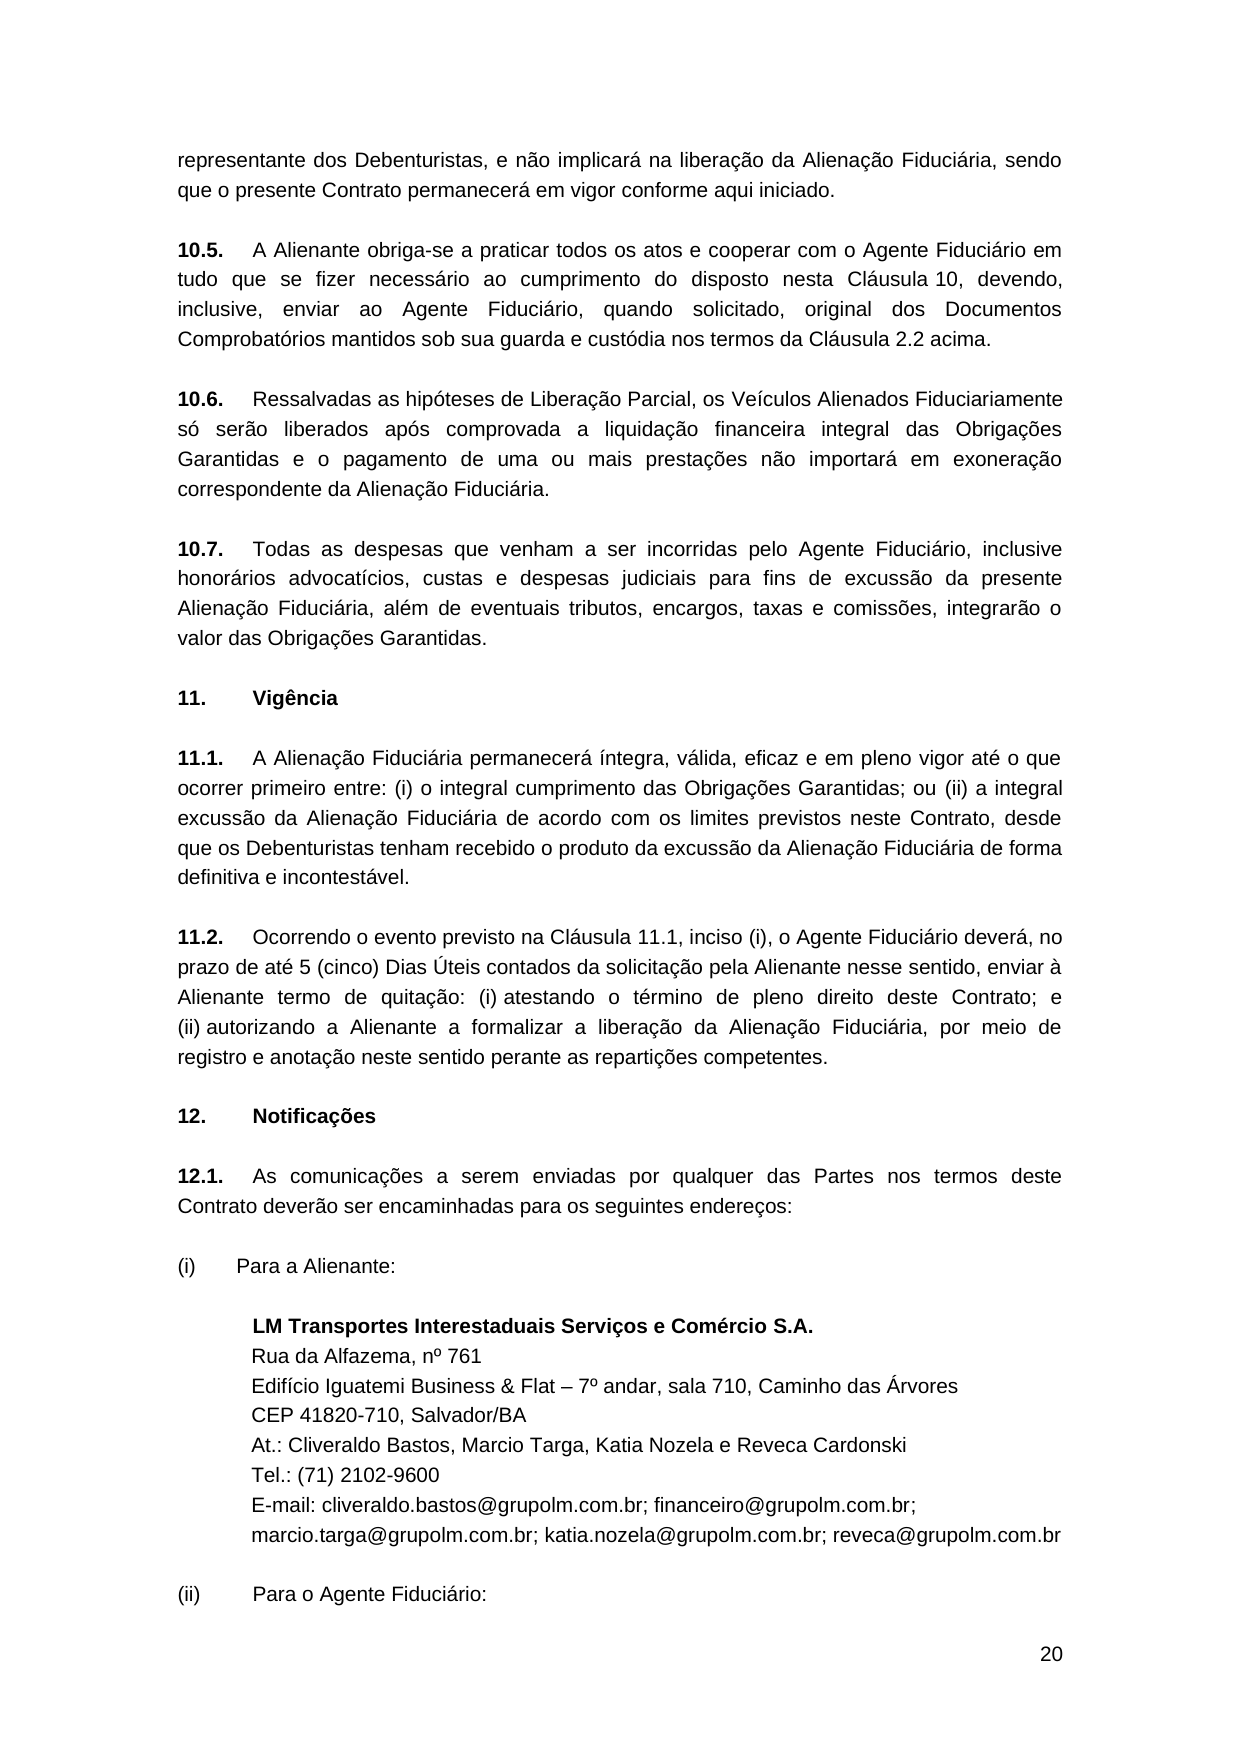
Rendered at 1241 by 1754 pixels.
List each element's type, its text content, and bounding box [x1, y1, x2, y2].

text CEP 41820-710, Salvador/BA [177, 1403, 1063, 1427]
text 10.6. Ressalvadas as hipóteses de Liberação Parcial, os Veículos Alienados Fiduciariamente só serão liberados após comprovada a liquidação financeira integral das Obrigações Garantidas e o pagamento de uma ou mais prestações não importará em exoneração correspondente da Alienação Fiduciária. [177, 387, 1063, 501]
text Tel.: (71) 2102-9600 [177, 1463, 1063, 1487]
text 10.7. Todas as despesas que venham a ser incorridas pelo Agente Fiduciário, inclusive honorários advocatícios, custas e despesas judiciais para fins de excussão da presente Alienação Fiduciária, além de eventuais tributos, encargos, taxas e comissões, integrarão o valor das Obrigações Garantidas. [177, 536, 1063, 650]
text 12.1. As comunicações a serem enviadas por qualquer das Partes nos termos deste Contrato deverão ser encaminhadas para os seguintes endereços: [177, 1164, 1063, 1218]
text 11.2. Ocorrendo o evento previsto na Cláusula 11.1, inciso (i), o Agente Fiduciário deverá, no prazo de até 5 (cinco) Dias Úteis contados da solicitação pela Alienante nesse sentido, enviar à Alienante termo de quitação: (i) atestando o término de pleno direito deste Contrato; e (ii) autorizando a Alienante a formalizar a liberação da Alienação Fiduciária, por meio de registro e anotação neste sentido perante as repartições competentes. [177, 925, 1063, 1068]
text (i) Para a Alienante: [177, 1254, 1063, 1278]
text E-mail: cliveraldo.bastos@grupolm.com.br; financeiro@grupolm.com.br; marcio.targa@grupolm.com.br; katia.nozela@grupolm.com.br; reveca@grupolm.com.br [251, 1493, 1063, 1547]
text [177, 148, 1063, 202]
text 11.1. A Alienação Fiduciária permanecerá íntegra, válida, eficaz e em pleno vigor até o que ocorrer primeiro entre: (i) o integral cumprimento das Obrigações Garantidas; ou (ii) a integral excussão da Alienação Fiduciária de acordo com os limites previstos neste Contrato, desde que os Debenturistas tenham recebido o produto da excussão da Alienação Fiduciária de forma definitiva e incontestável. [177, 746, 1063, 889]
text LM Transportes Interestaduais Serviços e Comércio S.A. [252, 1314, 1063, 1338]
text 11. Vigência [177, 686, 1063, 710]
text Edifício Iguatemi Business & Flat – 7º andar, sala 710, Caminho das Árvores [177, 1373, 1063, 1397]
text 10.5. A Alienante obriga-se a praticar todos os atos e cooperar com o Agente Fiduciário em tudo que se fizer necessário ao cumprimento do disposto nesta Cláusula 10, devendo, inclusive, enviar ao Agente Fiduciário, quando solicitado, original dos Documentos Comprobatórios mantidos sob sua guarda e custódia nos termos da Cláusula 2.2 acima. [177, 237, 1063, 351]
text Rua da Alfazema, nº 761 [177, 1343, 1063, 1367]
text (ii) Para o Agente Fiduciário: [177, 1582, 1063, 1606]
text 12. Notificações [177, 1104, 1139, 1128]
text At.: Cliveraldo Bastos, Marcio Targa, Katia Nozela e Reveca Cardonski [177, 1433, 1063, 1457]
